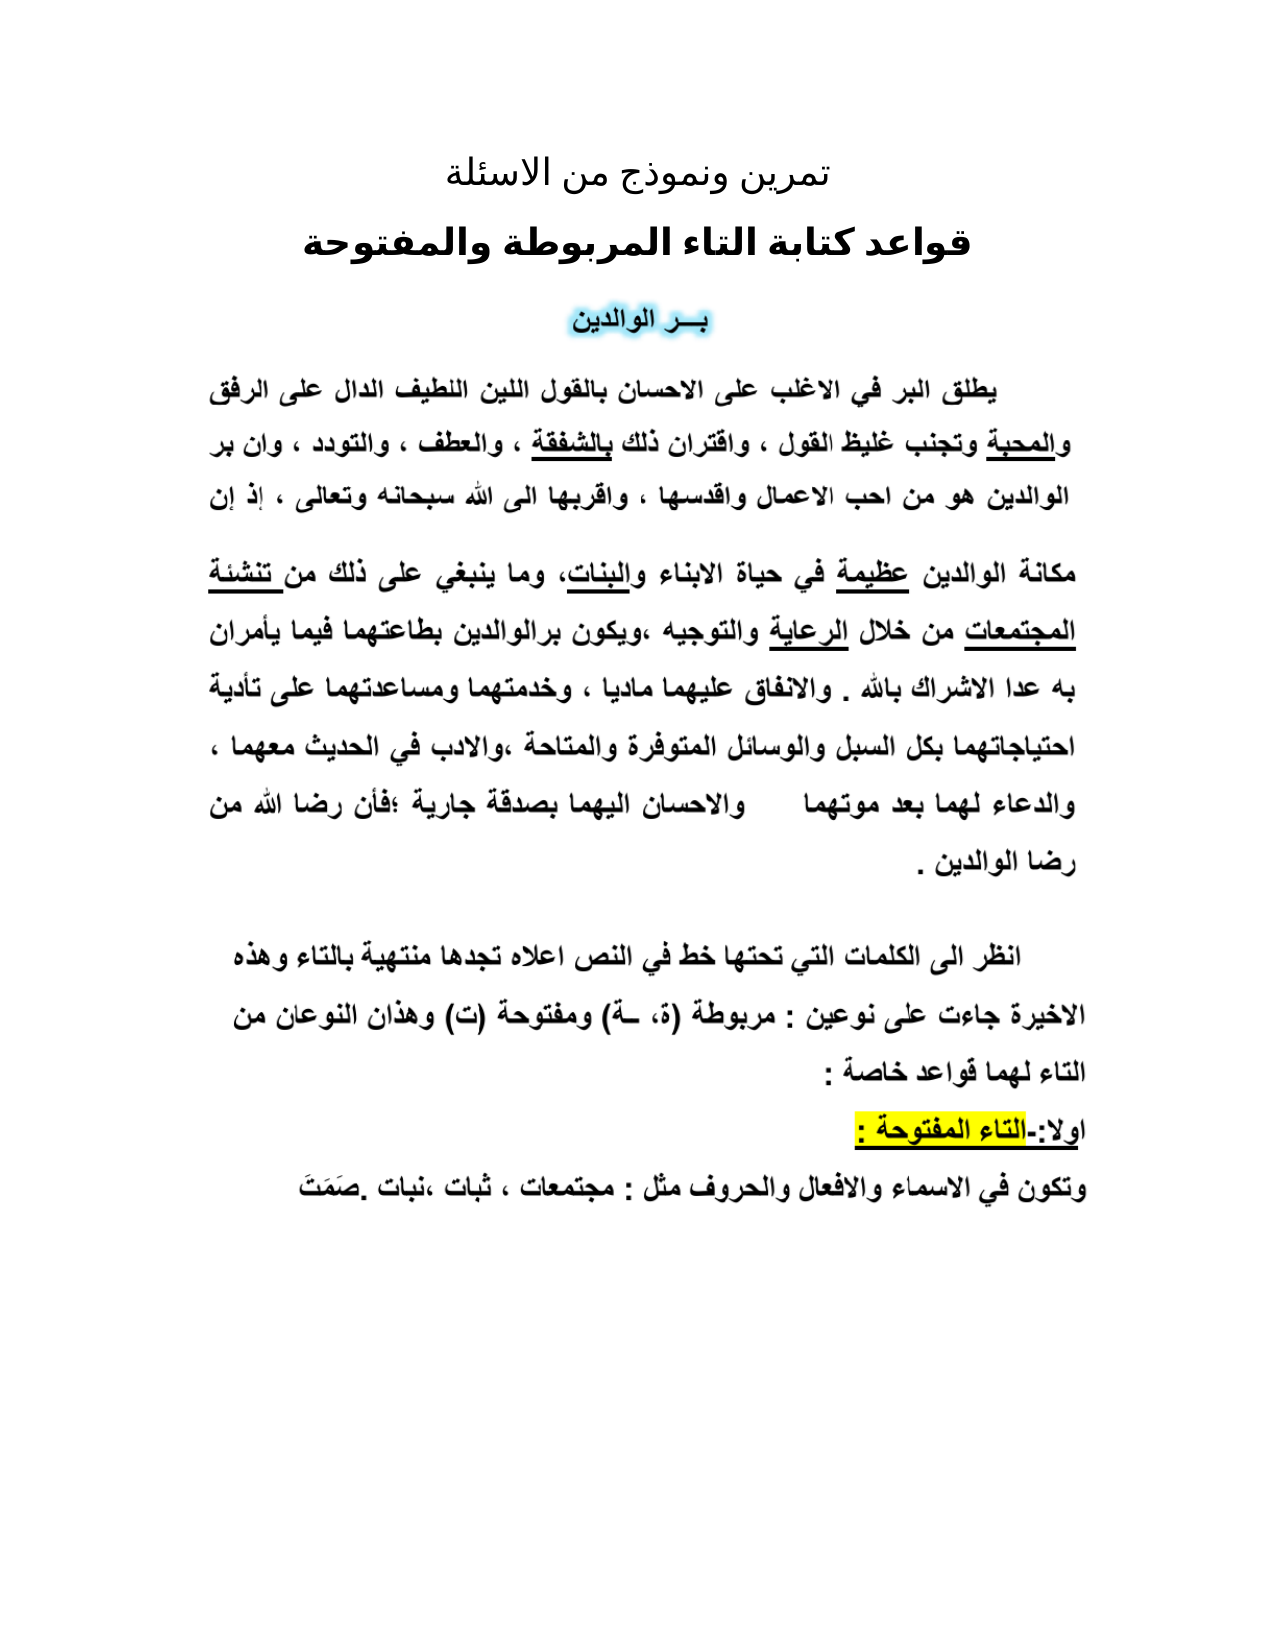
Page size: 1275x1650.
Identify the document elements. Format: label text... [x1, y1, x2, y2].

picture [154, 290, 1125, 893]
text قواعد كتابة التاء المربوطة والمفتوحة [150, 220, 1125, 263]
text تمرين ونموذج من الاسئلة [150, 150, 1125, 193]
picture [210, 917, 1125, 1219]
